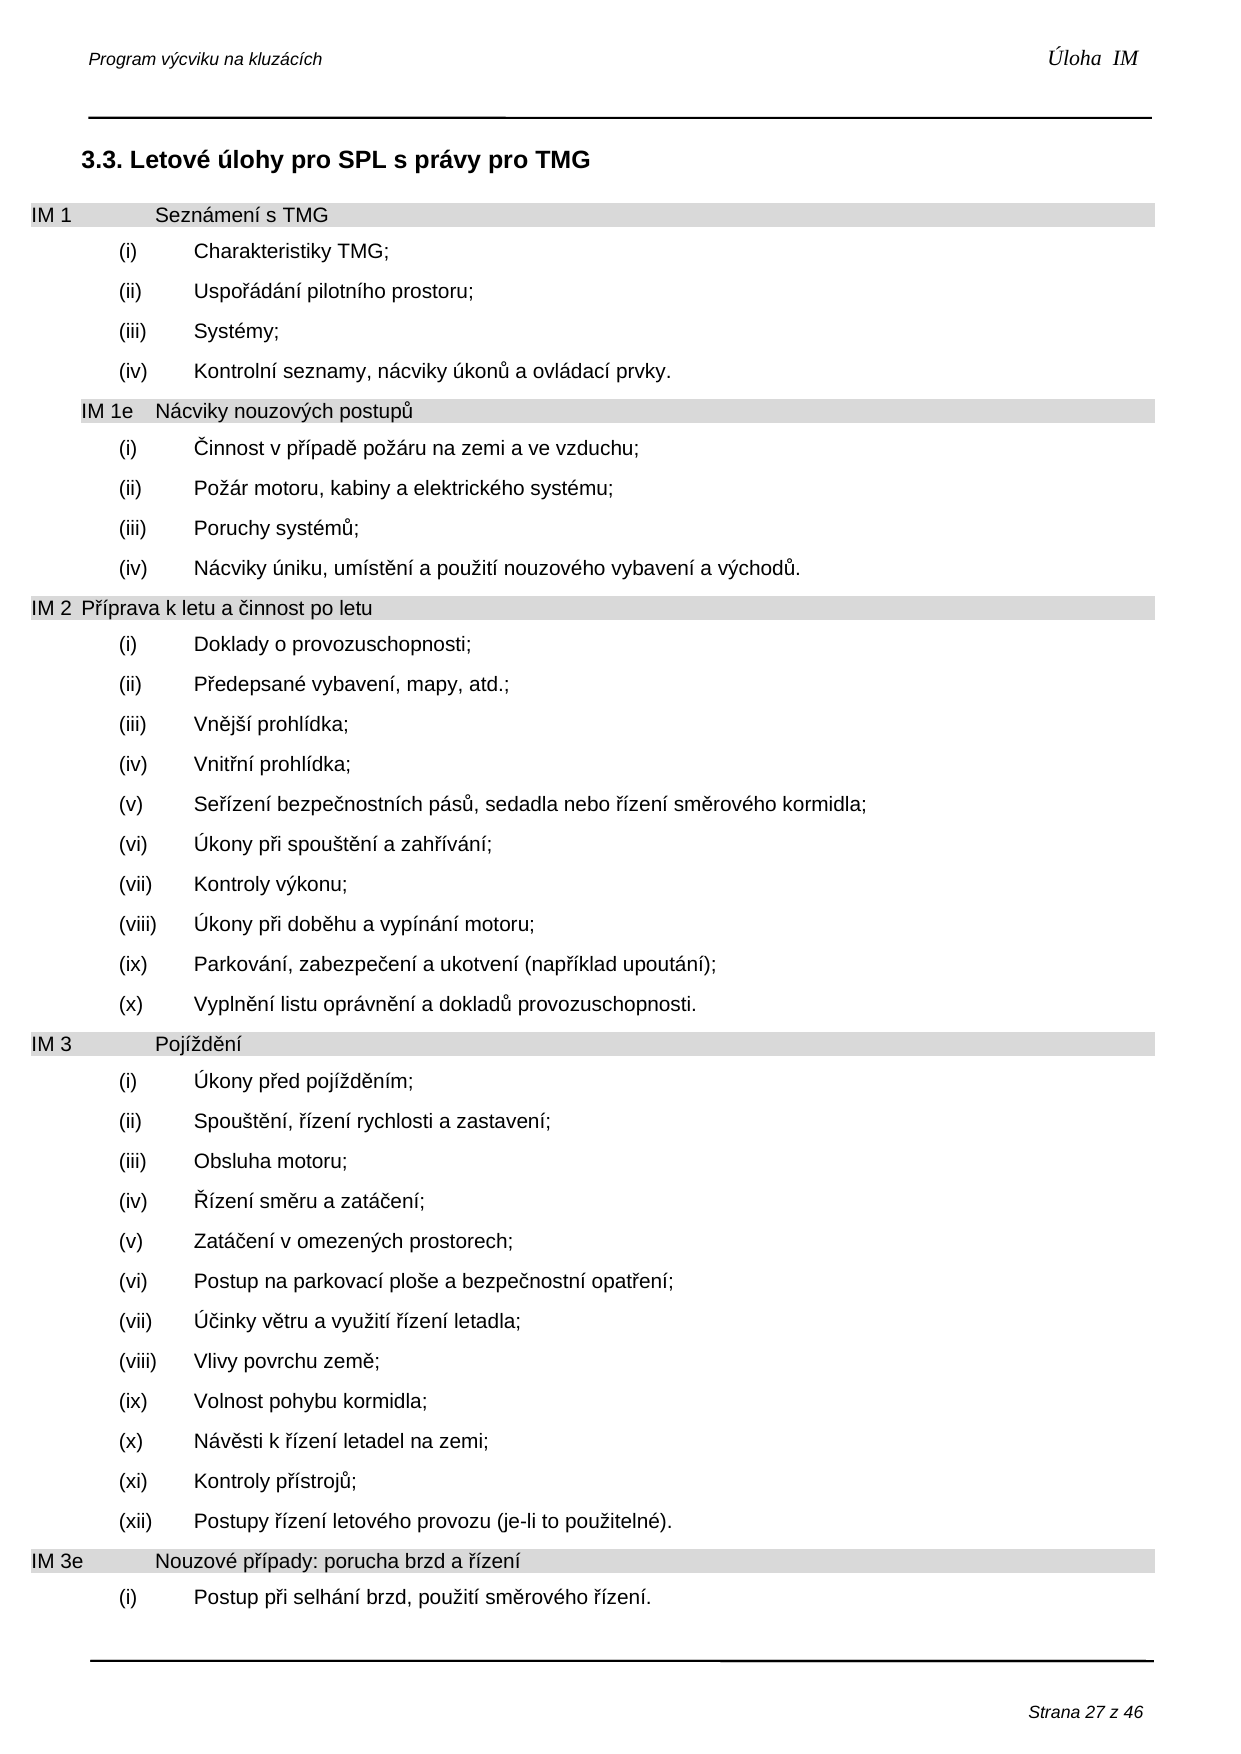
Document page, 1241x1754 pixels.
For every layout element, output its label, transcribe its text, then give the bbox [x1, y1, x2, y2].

text IM 3e Nouzové případy: porucha brzd a řízení [31, 1549, 1155, 1573]
list Účinky větru a využití řízení letadla; [119, 1309, 1155, 1333]
list Systémy; [119, 319, 1155, 343]
list Postupy řízení letového provozu (je-li to použitelné). [119, 1509, 1155, 1533]
list Postup na parkovací ploše a bezpečnostní opatření; [119, 1269, 1155, 1293]
list Vnější prohlídka; [119, 712, 1155, 736]
list Nácviky úniku, umístění a použití nouzového vybavení a východů. [119, 556, 1155, 580]
list Kontroly přístrojů; [119, 1469, 1155, 1493]
list Poruchy systémů; [119, 516, 1155, 540]
list Spouštění, řízení rychlosti a zastavení; [119, 1109, 1155, 1133]
list Volnost pohybu kormidla; [119, 1389, 1155, 1413]
list Vyplnění listu oprávnění a dokladů provozuschopnosti. [119, 992, 1155, 1016]
list Parkování, zabezpečení a ukotvení (například upoutání); [119, 952, 1155, 976]
text IM 1 Seznámení s TMG [31, 203, 1155, 227]
list Činnost v případě požáru na zemi a ve vzduchu; [119, 436, 1155, 460]
list Úkony při doběhu a vypínání motoru; [119, 912, 1155, 936]
list Kontroly výkonu; [119, 872, 1155, 896]
text IM 3 Pojíždění [31, 1032, 1155, 1056]
list Vnitřní prohlídka; [119, 752, 1155, 776]
list Úkony před pojížděním; [119, 1069, 1155, 1093]
list Návěsti k řízení letadel na zemi; [119, 1429, 1155, 1453]
list Obsluha motoru; [119, 1149, 1155, 1173]
text IM 1e Nácviky nouzových postupů [81, 399, 1155, 423]
list Vlivy povrchu země; [119, 1349, 1155, 1373]
list Požár motoru, kabiny a elektrického systému; [119, 476, 1155, 500]
list Postup při selhání brzd, použití směrového řízení. [119, 1585, 1155, 1609]
list Doklady o provozuschopnosti; [119, 632, 1155, 656]
list Uspořádání pilotního prostoru; [119, 279, 1155, 303]
list Charakteristiky TMG; [119, 239, 1155, 263]
list Předepsané vybavení, mapy, atd.; [119, 672, 1155, 696]
text IM 2 Příprava k letu a činnost po letu [31, 596, 1155, 620]
list Kontrolní seznamy, nácviky úkonů a ovládací prvky. [119, 359, 1155, 383]
list Řízení směru a zatáčení; [119, 1189, 1155, 1213]
list Seřízení bezpečnostních pásů, sedadla nebo řízení směrového kormidla; [119, 792, 1155, 816]
list Úkony při spouštění a zahřívání; [119, 832, 1155, 856]
subtitle 3.3. Letové úlohy pro SPL s právy pro TMG [81, 145, 1155, 174]
list Zatáčení v omezených prostorech; [119, 1229, 1155, 1253]
